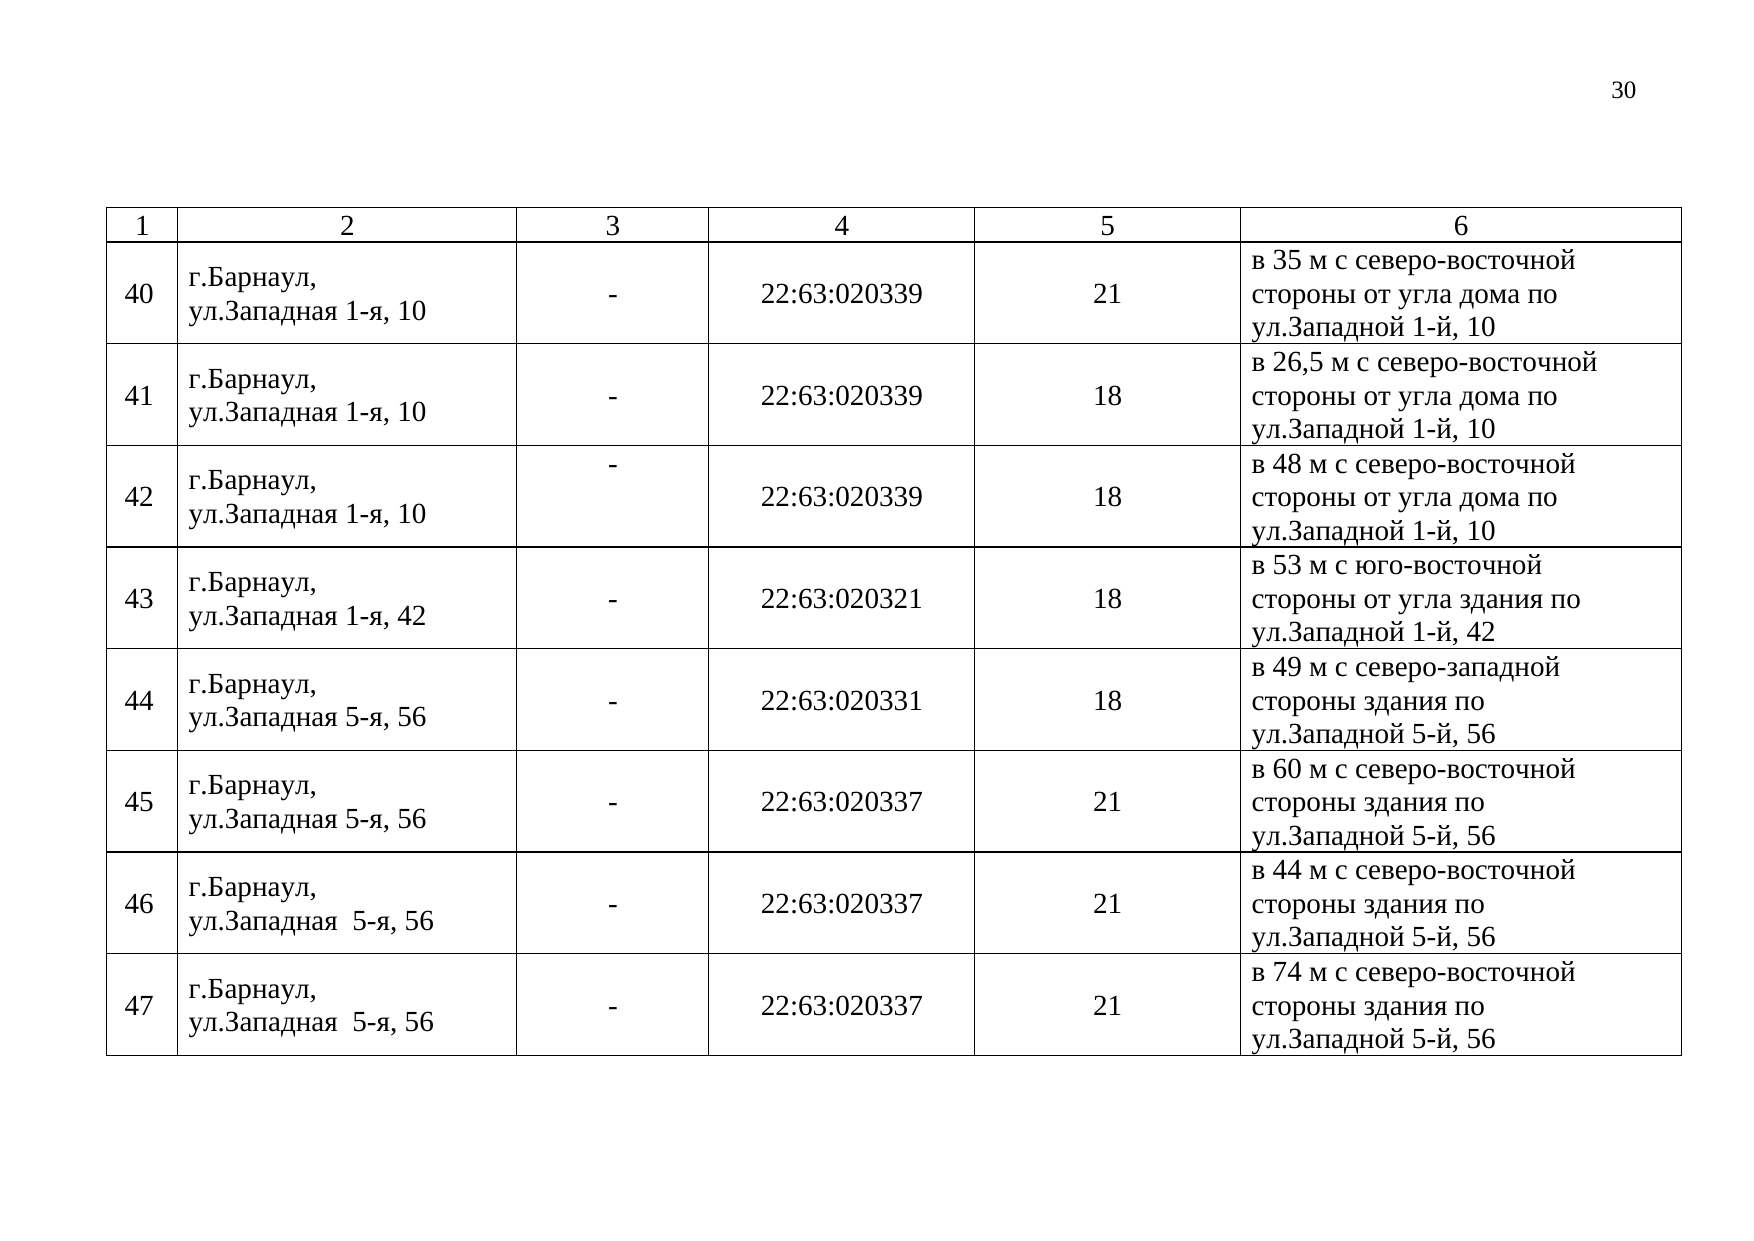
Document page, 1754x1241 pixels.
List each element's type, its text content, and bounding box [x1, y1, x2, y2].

table_cell [107, 853, 177, 953]
table_header 6 [1241, 208, 1681, 241]
table_cell г.Барнаул, ул.Западная 1-я, 42 [178, 548, 516, 648]
table_header 4 [709, 208, 974, 241]
table_cell г.Барнаул, ул.Западная 5-я, 56 [178, 751, 516, 851]
table_cell в 53 м с юго-восточной стороны от угла здания по ул.Западной 1-й, 42 [1241, 548, 1681, 648]
table_cell - [517, 853, 708, 953]
table_cell г.Барнаул, ул.Западная 5-я, 56 [178, 649, 516, 750]
table_cell [107, 548, 177, 648]
table_cell - [517, 649, 708, 750]
table_cell 18 [975, 446, 1240, 546]
table_cell [107, 751, 177, 851]
table_cell - [517, 548, 708, 648]
table_cell - [517, 344, 708, 445]
table_cell 22:63:020337 [709, 853, 974, 953]
table_cell 22:63:020331 [709, 649, 974, 750]
table_cell 22:63:020339 [709, 344, 974, 445]
table_cell в 48 м с северо-восточной стороны от угла дома по ул.Западной 1-й, 10 [1241, 446, 1681, 546]
table_cell [107, 344, 177, 445]
table_cell г.Барнаул, ул.Западная 1-я, 10 [178, 243, 516, 343]
table_cell - [517, 243, 708, 343]
table_cell 21 [975, 954, 1240, 1055]
table_cell - [517, 954, 708, 1055]
table_cell [107, 446, 177, 546]
table_cell [107, 649, 177, 750]
table_cell в 26,5 м с северо-восточной стороны от угла дома по ул.Западной 1-й, 10 [1241, 344, 1681, 445]
table_cell - [517, 751, 708, 851]
table_cell г.Барнаул, ул.Западная 1-я, 10 [178, 446, 516, 546]
table_header 2 [178, 208, 516, 241]
table_cell в 60 м с северо-восточной стороны здания по ул.Западной 5-й, 56 [1241, 751, 1681, 851]
table_cell в 44 м с северо-восточной стороны здания по ул.Западной 5-й, 56 [1241, 853, 1681, 953]
table_cell 22:63:020337 [709, 751, 974, 851]
table_cell 22:63:020321 [709, 548, 974, 648]
table_cell 21 [975, 751, 1240, 851]
table_cell 18 [975, 649, 1240, 750]
table_cell 21 [975, 853, 1240, 953]
table_cell 22:63:020337 [709, 954, 974, 1055]
table_cell 22:63:020339 [709, 446, 974, 546]
table_cell 18 [975, 548, 1240, 648]
table_cell [107, 954, 177, 1055]
table_cell г.Барнаул, ул.Западная 1-я, 10 [178, 344, 516, 445]
table_cell в 49 м с северо-западной стороны здания по ул.Западной 5-й, 56 [1241, 649, 1681, 750]
table_header 1 [107, 208, 177, 241]
table_cell в 74 м с северо-восточной стороны здания по ул.Западной 5-й, 56 [1241, 954, 1681, 1055]
table_cell [107, 243, 177, 343]
table_cell 22:63:020339 [709, 243, 974, 343]
table_cell - [517, 446, 708, 546]
table_cell 21 [975, 243, 1240, 343]
table_cell г.Барнаул, ул.Западная 5-я, 56 [178, 954, 516, 1055]
table_cell в 35 м с северо-восточной стороны от угла дома по ул.Западной 1-й, 10 [1241, 243, 1681, 343]
table_cell г.Барнаул, ул.Западная 5-я, 56 [178, 853, 516, 953]
table_cell 18 [975, 344, 1240, 445]
table_header 5 [975, 208, 1240, 241]
table_header 3 [517, 208, 708, 241]
